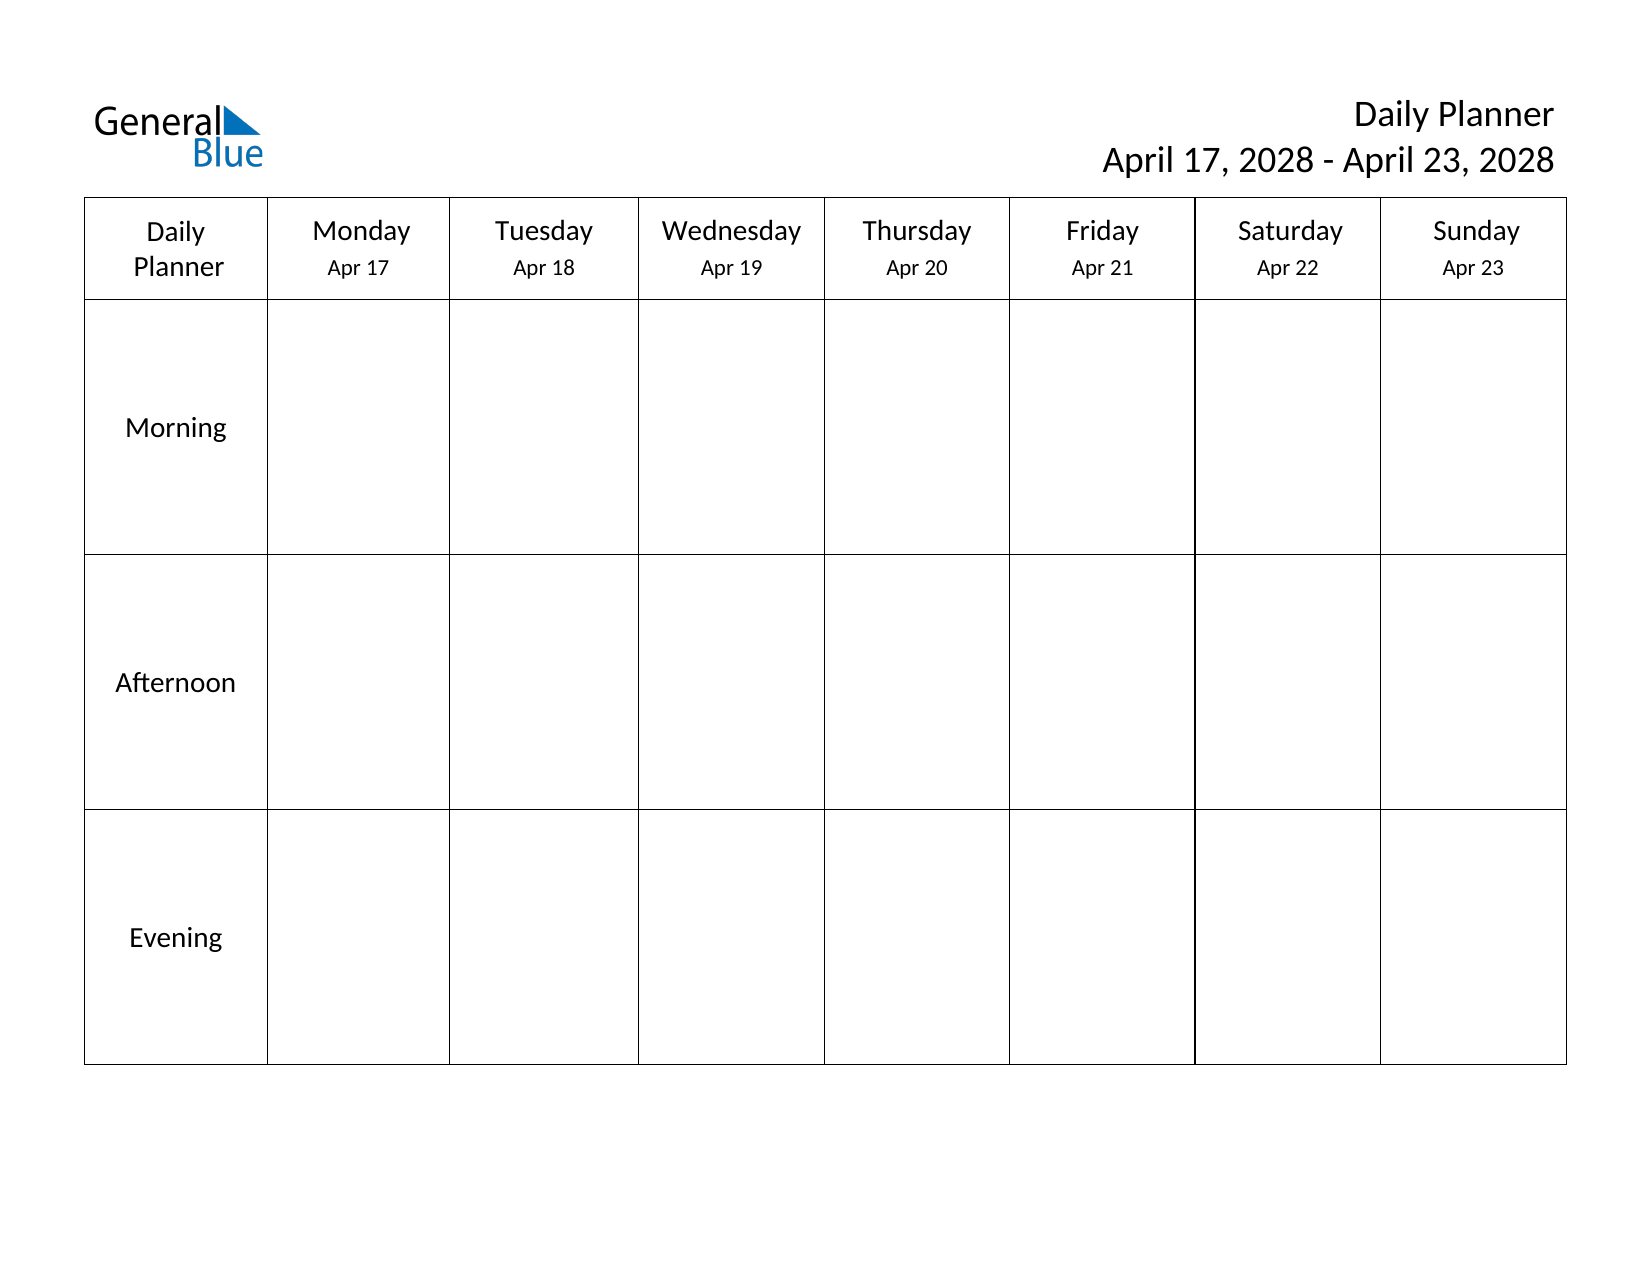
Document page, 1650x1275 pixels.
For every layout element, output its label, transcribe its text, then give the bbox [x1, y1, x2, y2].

table_cell Morning [85, 300, 267, 554]
table_cell [639, 300, 824, 554]
table_cell [825, 555, 1009, 809]
table_header [84, 75, 449, 197]
table_cell Friday Apr 21 [1010, 198, 1194, 299]
table_cell [1381, 555, 1566, 809]
table_cell [825, 810, 1009, 1064]
picture [95, 105, 263, 167]
table_cell [1381, 810, 1566, 1064]
table_cell [1010, 555, 1194, 809]
table_cell [268, 810, 449, 1064]
table_cell [1196, 810, 1380, 1064]
table_cell [639, 810, 824, 1064]
table_cell [450, 300, 638, 554]
table_cell Tuesday Apr 18 [450, 198, 638, 299]
table_cell [825, 300, 1009, 554]
table_cell [639, 555, 824, 809]
table_cell [1196, 555, 1380, 809]
table_cell [1010, 300, 1194, 554]
table_cell [268, 555, 449, 809]
table_cell Evening [85, 810, 267, 1064]
table_header Daily Planner April 17, 2028 - April 23, 2028 [449, 75, 1566, 197]
table_cell [1010, 810, 1194, 1064]
table_cell Sunday Apr 23 [1381, 198, 1566, 299]
table_cell Wednesday Apr 19 [639, 198, 824, 299]
table_cell Afternoon [85, 555, 267, 809]
table_cell [268, 300, 449, 554]
table_cell Monday Apr 17 [268, 198, 449, 299]
table_cell Saturday Apr 22 [1196, 198, 1380, 299]
table_cell Daily Planner [85, 198, 267, 299]
table_cell Thursday Apr 20 [825, 198, 1009, 299]
table_cell [1196, 300, 1380, 554]
table_cell [1381, 300, 1566, 554]
table_cell [450, 810, 638, 1064]
table_cell [450, 555, 638, 809]
